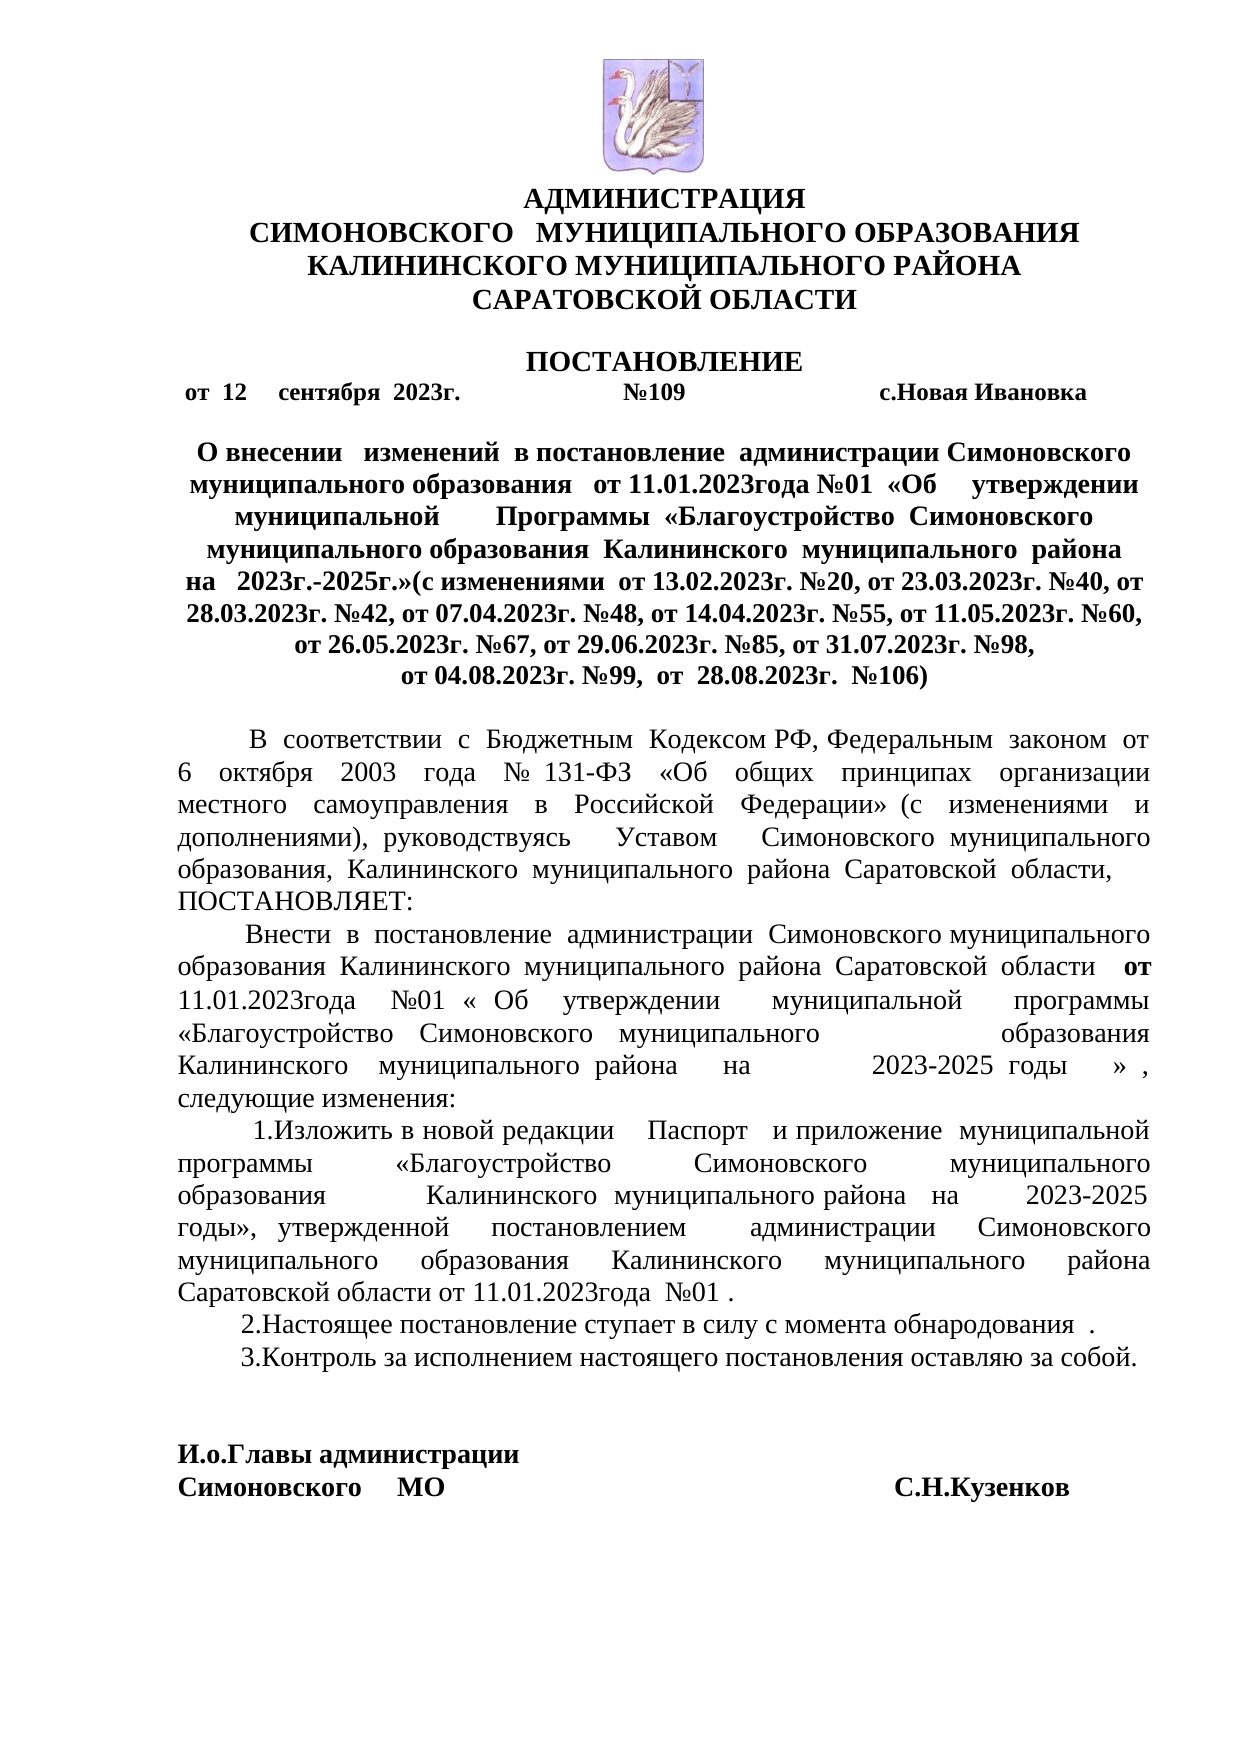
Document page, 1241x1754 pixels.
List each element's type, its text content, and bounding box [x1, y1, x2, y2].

picture [602, 59, 704, 175]
text ПОСТАНОВЛЕНИЕ [177, 344, 1152, 377]
text 3.Контроль за исполнением настоящего постановления оставляю за собой. [177, 1340, 1152, 1372]
text КАЛИНИНСКОГО МУНИЦИПАЛЬНОГО РАЙОНА [177, 248, 1152, 282]
text АДМИНИСТРАЦИЯ [177, 181, 1152, 215]
text И.о.Главы администрации [177, 1437, 1152, 1469]
text 1.Изложить в новой редакции Паспорт и приложение муниципальной программы «Благоустройство Симоновского муниципального образования Калининского муниципального района на 2023-2025 годы», утвержденной постановлением администрации Симоновского муниципального образования Калининского муниципального района Саратовской области от 11.01.2023года №01 . [177, 1113, 1152, 1308]
text ПОСТАНОВЛЯЕТ: [177, 884, 1152, 917]
text В соответствии с Бюджетным Кодексом РФ, Федеральным законом от 6 октября 2003 года № 131-ФЗ «Об общих принципах организации местного самоуправления в Российской Федерации» (с изменениями и дополнениями), руководствуясь Уставом Симоновского муниципального образования, Калининского муниципального района Саратовской области, [177, 722, 1152, 884]
subtitle от 04.08.2023г. №99, от 28.08.2023г. №106) [177, 659, 1152, 690]
text СИМОНОВСКОГО МУНИЦИПАЛЬНОГО ОБРАЗОВАНИЯ [177, 215, 1152, 248]
text САРАТОВСКОЙ ОБЛАСТИ [177, 282, 1152, 316]
list от 12 сентября 2023г. №109 с.Новая Ивановка [177, 377, 1152, 406]
subtitle О внесении изменений в постановление администрации Симоновского муниципального образования от 11.01.2023года №01 «Об утверждении муниципальной Программы «Благоустройство Симоновского муниципального образования Калининского муниципального района на 2023г.-2025г.»(с изменениями от 13.02.2023г. №20, от 23.03.2023г. №40, от 28.03.2023г. №42, от 07.04.2023г. №48, от 14.04.2023г. №55, от 11.05.2023г. №60, от 26.05.2023г. №67, от 29.06.2023г. №85, от 31.07.2023г. №98, [177, 435, 1152, 659]
text Симоновского МО С.Н.Кузенков [177, 1469, 1152, 1502]
text 2.Настоящее постановление ступает в силу с момента обнародования . [177, 1308, 1152, 1340]
text Внести в постановление администрации Симоновского муниципального образования Калининского муниципального района Саратовской области от 11.01.2023года №01 « Об утверждении муниципальной программы «Благоустройство Симоновского муниципального образования Калининского муниципального района на 2023-2025 годы » , следующие изменения: [177, 917, 1152, 1113]
